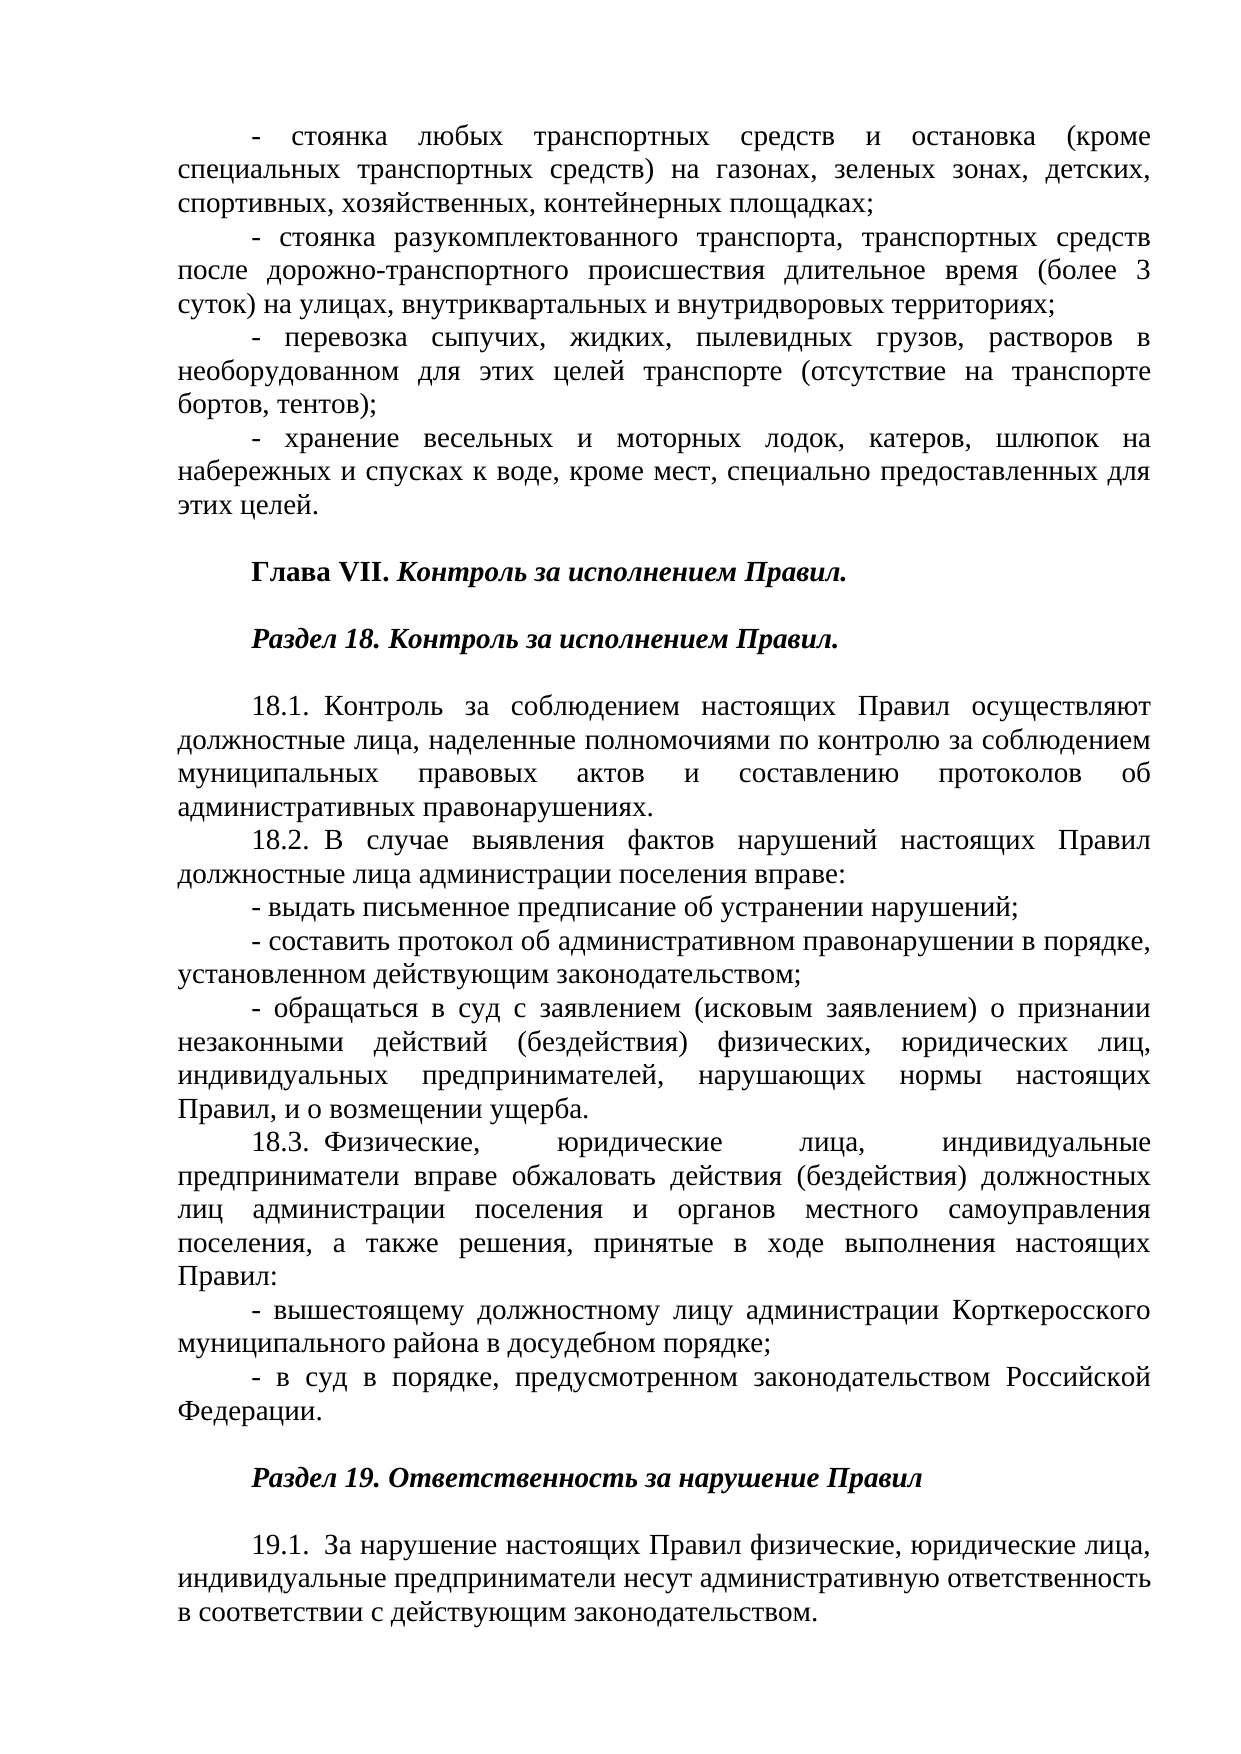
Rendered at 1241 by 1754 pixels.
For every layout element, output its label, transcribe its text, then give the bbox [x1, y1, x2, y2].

text - составить протокол об административном правонарушении в порядке, установленном действующим законодательством; [177, 923, 1152, 990]
text - в суд в порядке, предусмотренном законодательством Российской Федерации. [177, 1359, 1152, 1426]
text 18.2. В случае выявления фактов нарушений настоящих Правил должностные лица администрации поселения вправе: [177, 822, 1152, 889]
text 18.1. Контроль за соблюдением настоящих Правил осуществляют должностные лица, наделенные полномочиями по контролю за соблюдением муниципальных правовых актов и составлению протоколов об административных правонарушениях. [177, 688, 1152, 822]
text - вышестоящему должностному лицу администрации Корткеросского муниципального района в досудебном порядке; [177, 1292, 1152, 1359]
text 19.1. За нарушение настоящих Правил физические, юридические лица, индивидуальные предприниматели несут административную ответственность в соответствии с действующим законодательством. [177, 1527, 1152, 1627]
text - выдать письменное предписание об устранении нарушений; [177, 889, 1152, 923]
text - обращаться в суд с заявлением (исковым заявлением) о признании незаконными действий (бездействия) физических, юридических лиц, индивидуальных предпринимателей, нарушающих нормы настоящих Правил, и о возмещении ущерба. [177, 990, 1152, 1124]
text - хранение весельных и моторных лодок, катеров, шлюпок на набережных и спусках к воде, кроме мест, специально предоставленных для этих целей. [177, 420, 1152, 521]
text Раздел 19. Ответственность за нарушение Правил [177, 1460, 1152, 1493]
text Глава VII. Контроль за исполнением Правил. [177, 554, 1152, 588]
text - стоянка разукомплектованного транспорта, транспортных средств после дорожно-транспортного происшествия длительное время (более 3 суток) на улицах, внутриквартальных и внутридворовых территориях; [177, 219, 1152, 319]
text - стоянка любых транспортных средств и остановка (кроме специальных транспортных средств) на газонах, зеленых зонах, детских, спортивных, хозяйственных, контейнерных площадках; [177, 118, 1152, 219]
text 18.3. Физические, юридические лица, индивидуальные предприниматели вправе обжаловать действия (бездействия) должностных лиц администрации поселения и органов местного самоуправления поселения, а также решения, принятые в ходе выполнения настоящих Правил: [177, 1124, 1152, 1292]
text Раздел 18. Контроль за исполнением Правил. [177, 621, 1152, 655]
text - перевозка сыпучих, жидких, пылевидных грузов, растворов в необорудованном для этих целей транспорте (отсутствие на транспорте бортов, тентов); [177, 319, 1152, 420]
